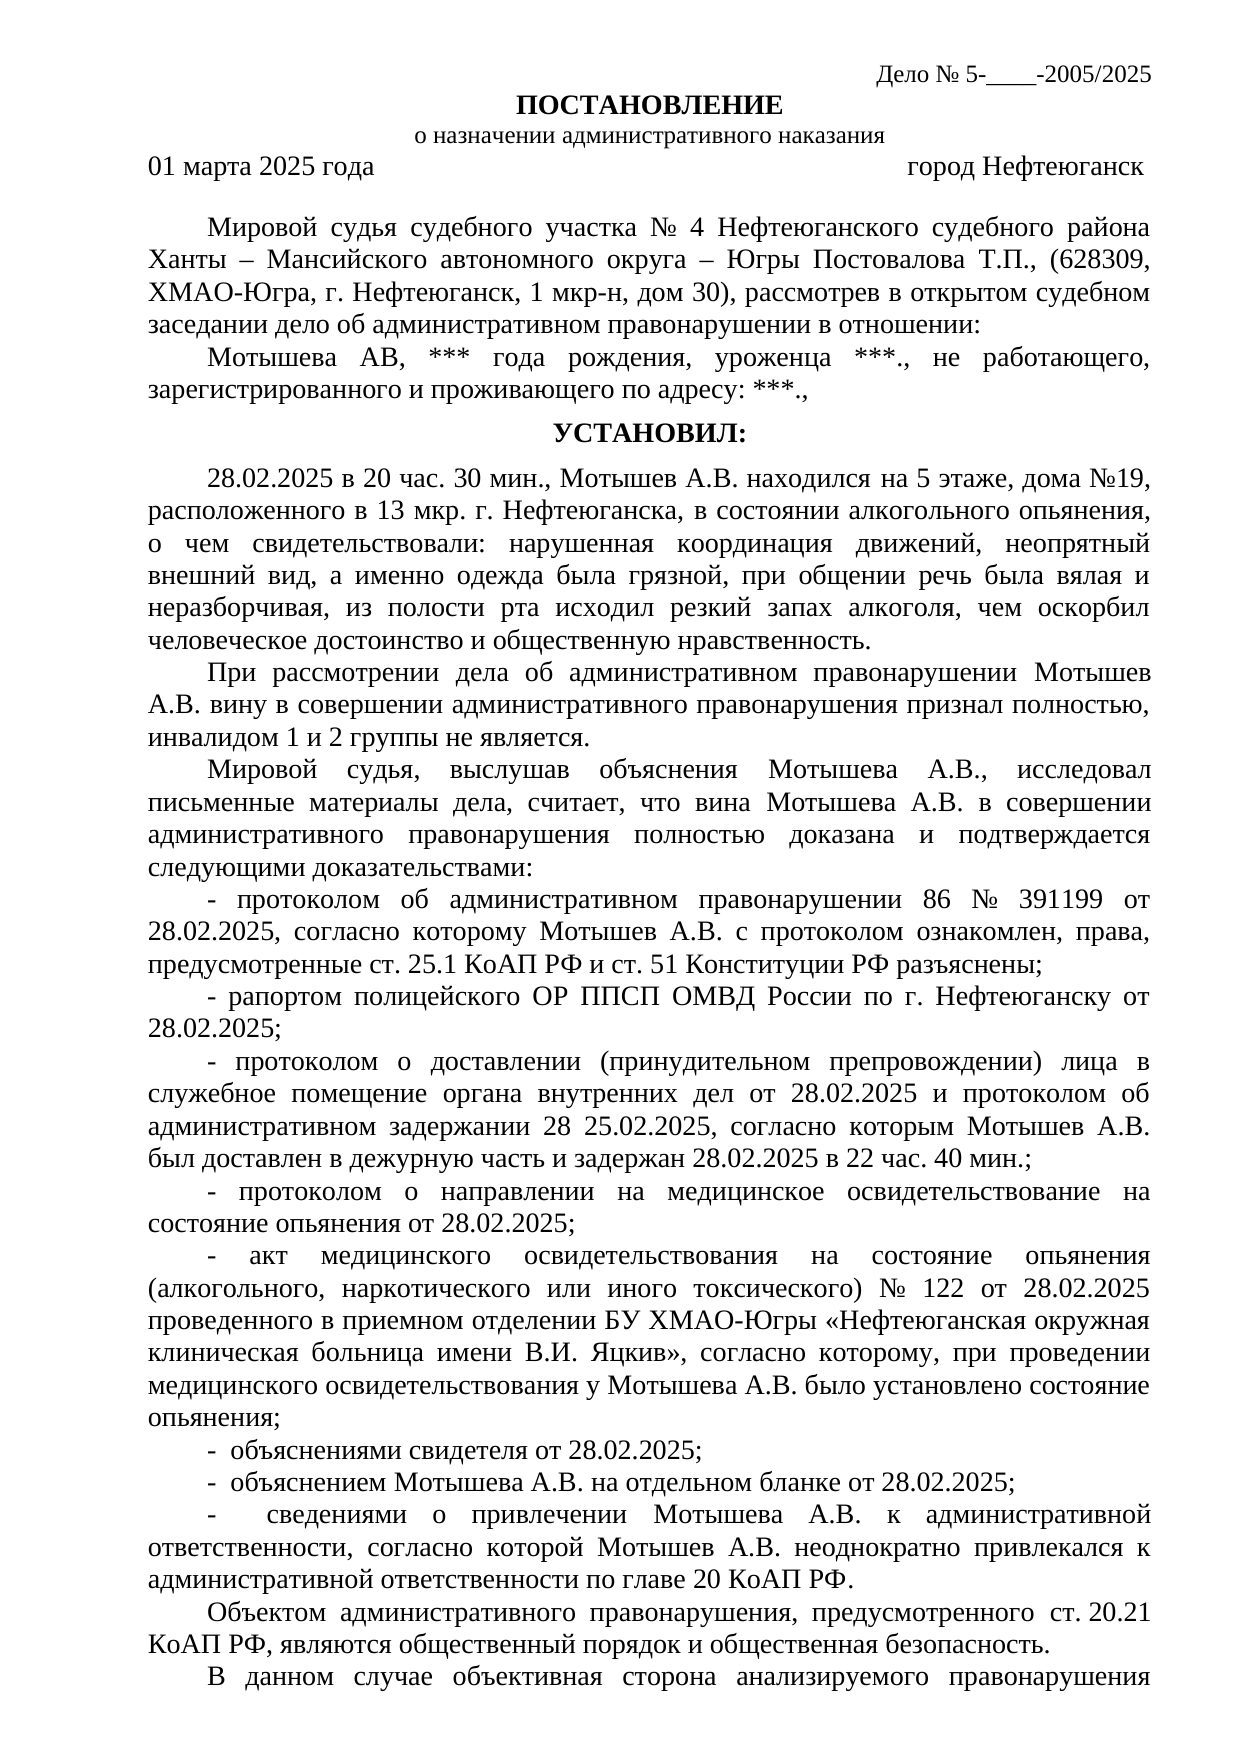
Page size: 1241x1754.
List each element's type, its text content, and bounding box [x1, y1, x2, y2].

text - протоколом об административном правонарушении 86 № 391199 от 28.02.2025, согласно которому Мотышев А.В. с протоколом ознакомлен, права, предусмотренные ст. 25.1 КоАП РФ и ст. 51 Конституции РФ разъяснены; [148, 882, 1152, 979]
text 28.02.2025 в 20 час. 30 мин., Мотышев А.В. находился на 5 этаже, дома №19, расположенного в 13 мкр. г. Нефтеюганска, в состоянии алкогольного опьянения, о чем свидетельствовали: нарушенная координация движений, неопрятный внешний вид, а именно одежда была грязной, при общении речь была вялая и неразборчивая, из полости рта исходил резкий запах алкоголя, чем оскорбил человеческое достоинство и общественную нравственность. [148, 461, 1152, 655]
text УСТАНОВИЛ: [148, 416, 1152, 449]
text о назначении административного наказания [148, 120, 1152, 149]
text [148, 1659, 1152, 1692]
text Объектом административного правонарушения, предусмотренного ст. 20.21 КоАП РФ, являются общественный порядок и общественная безопасность. [148, 1595, 1152, 1659]
text 01 марта 2025 года город Нефтеюганск [148, 149, 1152, 181]
text Мировой судья судебного участка № 4 Нефтеюганского судебного района Ханты – Мансийского автономного округа – Югры Постовалова Т.П., (628309, ХМАО-Югра, г. Нефтеюганск, 1 мкр-н, дом 30), рассмотрев в открытом судебном заседании дело об административном правонарушении в отношении: [148, 210, 1152, 340]
text Дело № 5-____-2005/2025 [148, 59, 1152, 88]
text - рапортом полицейского ОР ППСП ОМВД России по г. Нефтеюганску от 28.02.2025; [148, 979, 1152, 1044]
text - акт медицинского освидетельствования на состояние опьянения (алкогольного, наркотического или иного токсического) № 122 от 28.02.2025 проведенного в приемном отделении БУ ХМАО-Югры «Нефтеюганская окружная клиническая больница имени В.И. Яцкив», согласно которому, при проведении медицинского освидетельствования у Мотышева А.В. было установлено состояние опьянения; [148, 1238, 1152, 1433]
text Мировой судья, выслушав объяснения Мотышева А.В., исследовал письменные материалы дела, считает, что вина Мотышева А.В. в совершении административного правонарушения полностью доказана и подтверждается следующими доказательствами: [148, 752, 1152, 882]
text - объяснением Мотышева А.В. на отдельном бланке от 28.02.2025; [148, 1465, 1152, 1497]
text Мотышева АВ, *** года рождения, уроженца ***., не работающего, зарегистрированного и проживающего по адресу: ***., [148, 340, 1152, 404]
text - протоколом о доставлении (принудительном препровождении) лица в служебное помещение органа внутренних дел от 28.02.2025 и протоколом об административном задержании 28 25.02.2025, согласно которым Мотышев А.В. был доставлен в дежурную часть и задержан 28.02.2025 в 22 час. 40 мин.; [148, 1044, 1152, 1173]
text - протоколом о направлении на медицинское освидетельствование на состояние опьянения от 28.02.2025; [148, 1173, 1152, 1238]
text ПОСТАНОВЛЕНИЕ [148, 88, 1152, 120]
text При рассмотрении дела об административном правонарушении Мотышев А.В. вину в совершении административного правонарушения признал полностью, инвалидом 1 и 2 группы не является. [148, 655, 1152, 752]
text - сведениями о привлечении Мотышева А.В. к административной ответственности, согласно которой Мотышев А.В. неоднократно привлекался к административной ответственности по главе 20 КоАП РФ. [148, 1497, 1152, 1595]
text - объяснениями свидетеля от 28.02.2025; [148, 1433, 1152, 1465]
